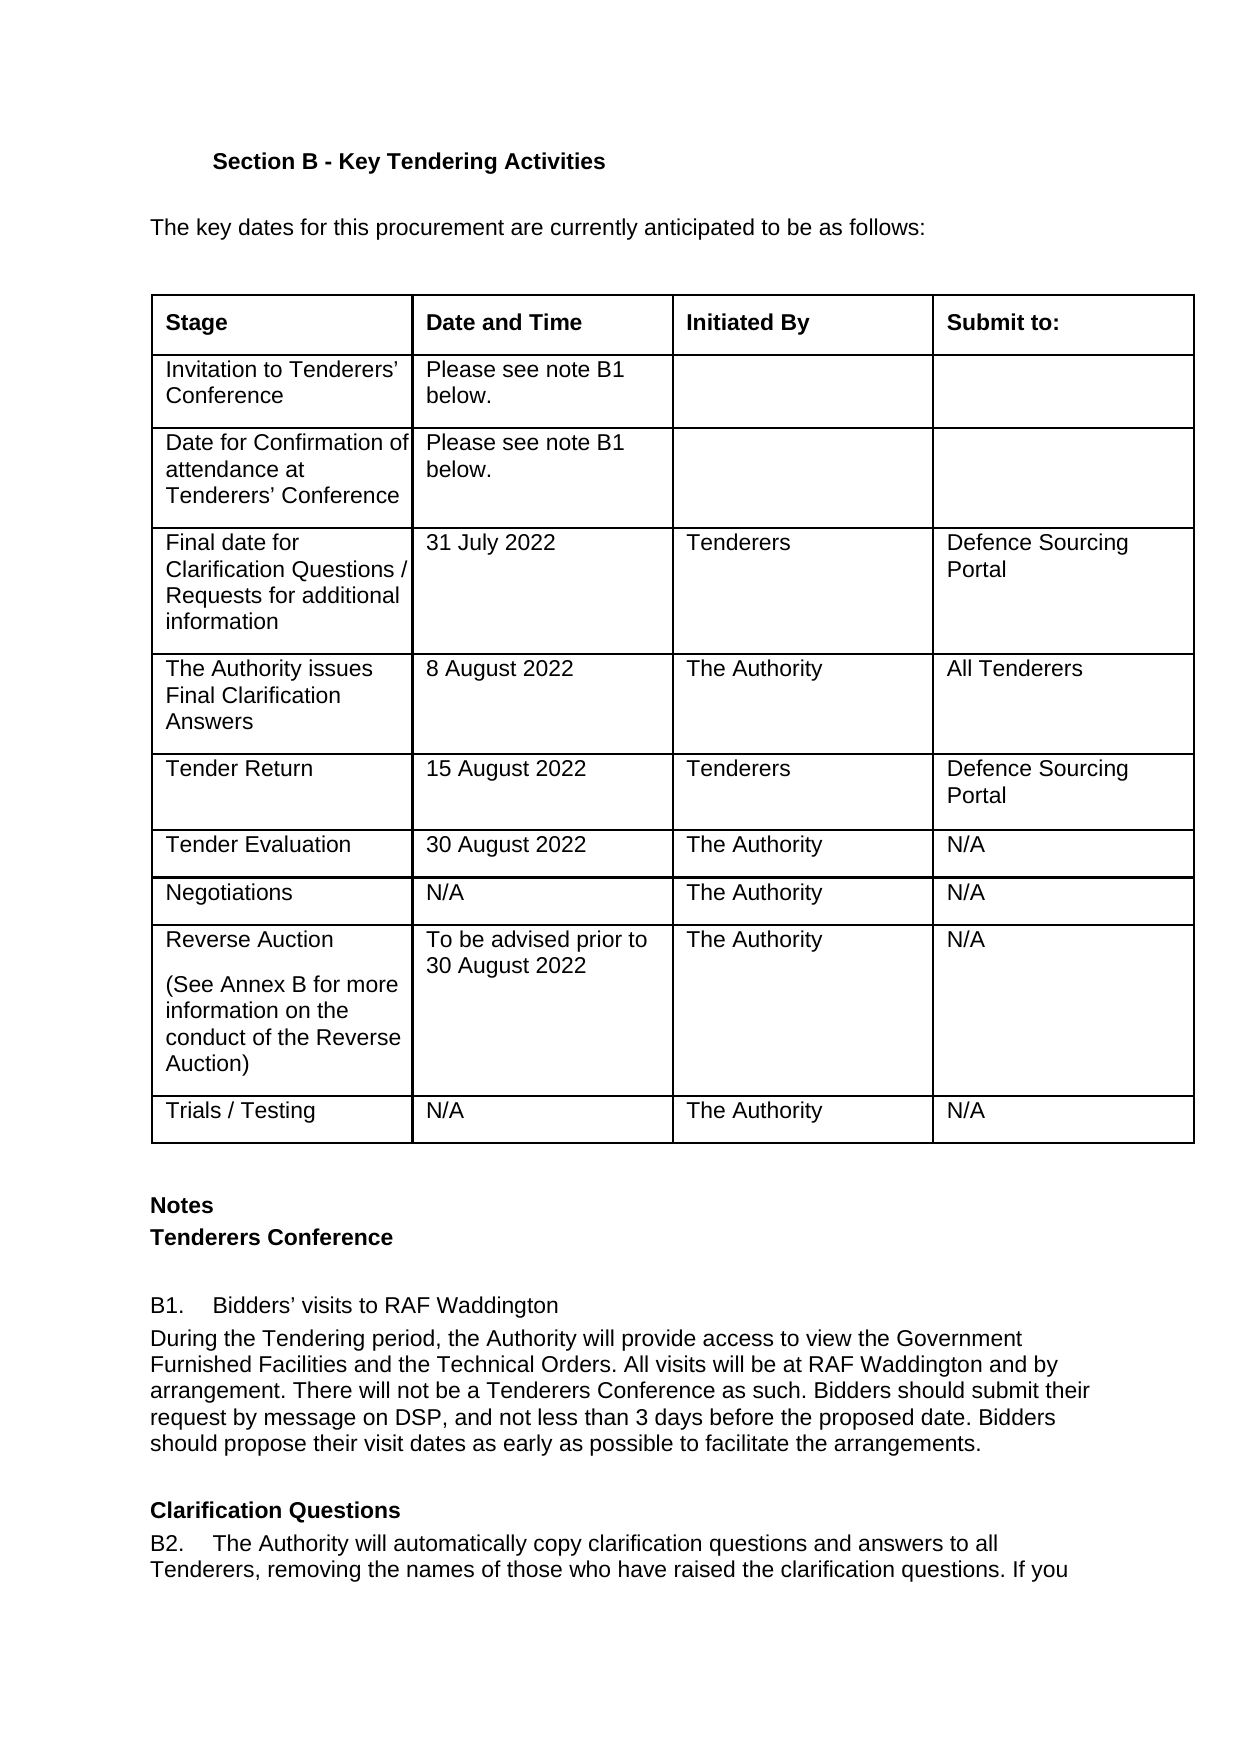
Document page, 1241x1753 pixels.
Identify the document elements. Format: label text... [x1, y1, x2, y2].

table_header Date and Time [414, 296, 672, 354]
table_cell Reverse Auction (See Annex B for more information on the conduct of the Reverse Auction) [153, 926, 411, 1095]
table_cell N/A [414, 1097, 672, 1142]
table_cell 15 August 2022 [414, 755, 672, 829]
table_cell N/A [934, 1097, 1193, 1142]
subtitle Section B - Key Tendering Activities [212, 148, 1103, 174]
table_cell Final date for Clarification Questions / Requests for additional information [153, 529, 411, 653]
table_cell Tender Evaluation [153, 831, 411, 876]
table_cell Defence Sourcing Portal [934, 755, 1193, 829]
table_cell N/A [934, 879, 1193, 923]
table_cell The Authority [674, 1097, 932, 1142]
table_cell N/A [414, 879, 672, 923]
text Notes [150, 1192, 1103, 1218]
text B1. Bidders’ visits to RAF Waddington [150, 1292, 1103, 1318]
table_cell 30 August 2022 [414, 831, 672, 876]
table_header Stage [153, 296, 411, 354]
table_header Submit to: [934, 296, 1193, 354]
table_cell Negotiations [153, 879, 411, 923]
table_cell Tenderers [674, 755, 932, 829]
table_cell Please see note B1 below. [414, 356, 672, 427]
table_cell Please see note B1 below. [414, 429, 672, 527]
table_cell N/A [934, 831, 1193, 876]
text Clarification Questions [150, 1497, 1103, 1524]
text The key dates for this procurement are currently anticipated to be as follows: [150, 214, 1103, 240]
table_cell [674, 356, 932, 427]
text During the Tendering period, the Authority will provide access to view the Government Furnished Facilities and the Technical Orders. All visits will be at RAF Waddington and by arrangement. There will not be a Tenderers Conference as such. Bidders should submit their request by message on DSP, and not less than 3 days before the proposed date. Bidders should propose their visit dates as early as possible to facilitate the arrangements. [150, 1324, 1103, 1456]
table_cell To be advised prior to 30 August 2022 [414, 926, 672, 1095]
table_cell 31 July 2022 [414, 529, 672, 653]
table_cell The Authority [674, 831, 932, 876]
table_cell Invitation to Tenderers’ Conference [153, 356, 411, 427]
table_cell Date for Confirmation of attendance at Tenderers’ Conference [153, 429, 411, 527]
table_cell The Authority [674, 879, 932, 923]
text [150, 1530, 1103, 1583]
table_cell 8 August 2022 [414, 655, 672, 753]
table_cell Tenderers [674, 529, 932, 653]
table_cell All Tenderers [934, 655, 1193, 753]
table_cell N/A [934, 926, 1193, 1095]
table_cell The Authority issues Final Clarification Answers [153, 655, 411, 753]
table_cell [674, 429, 932, 527]
table_header Initiated By [674, 296, 932, 354]
table_cell Trials / Testing [153, 1097, 411, 1142]
table_cell [934, 429, 1193, 527]
table_cell Tender Return [153, 755, 411, 829]
text Tenderers Conference [150, 1224, 1103, 1251]
table_cell Defence Sourcing Portal [934, 529, 1193, 653]
table_cell The Authority [674, 655, 932, 753]
table_cell The Authority [674, 926, 932, 1095]
table_cell [934, 356, 1193, 427]
